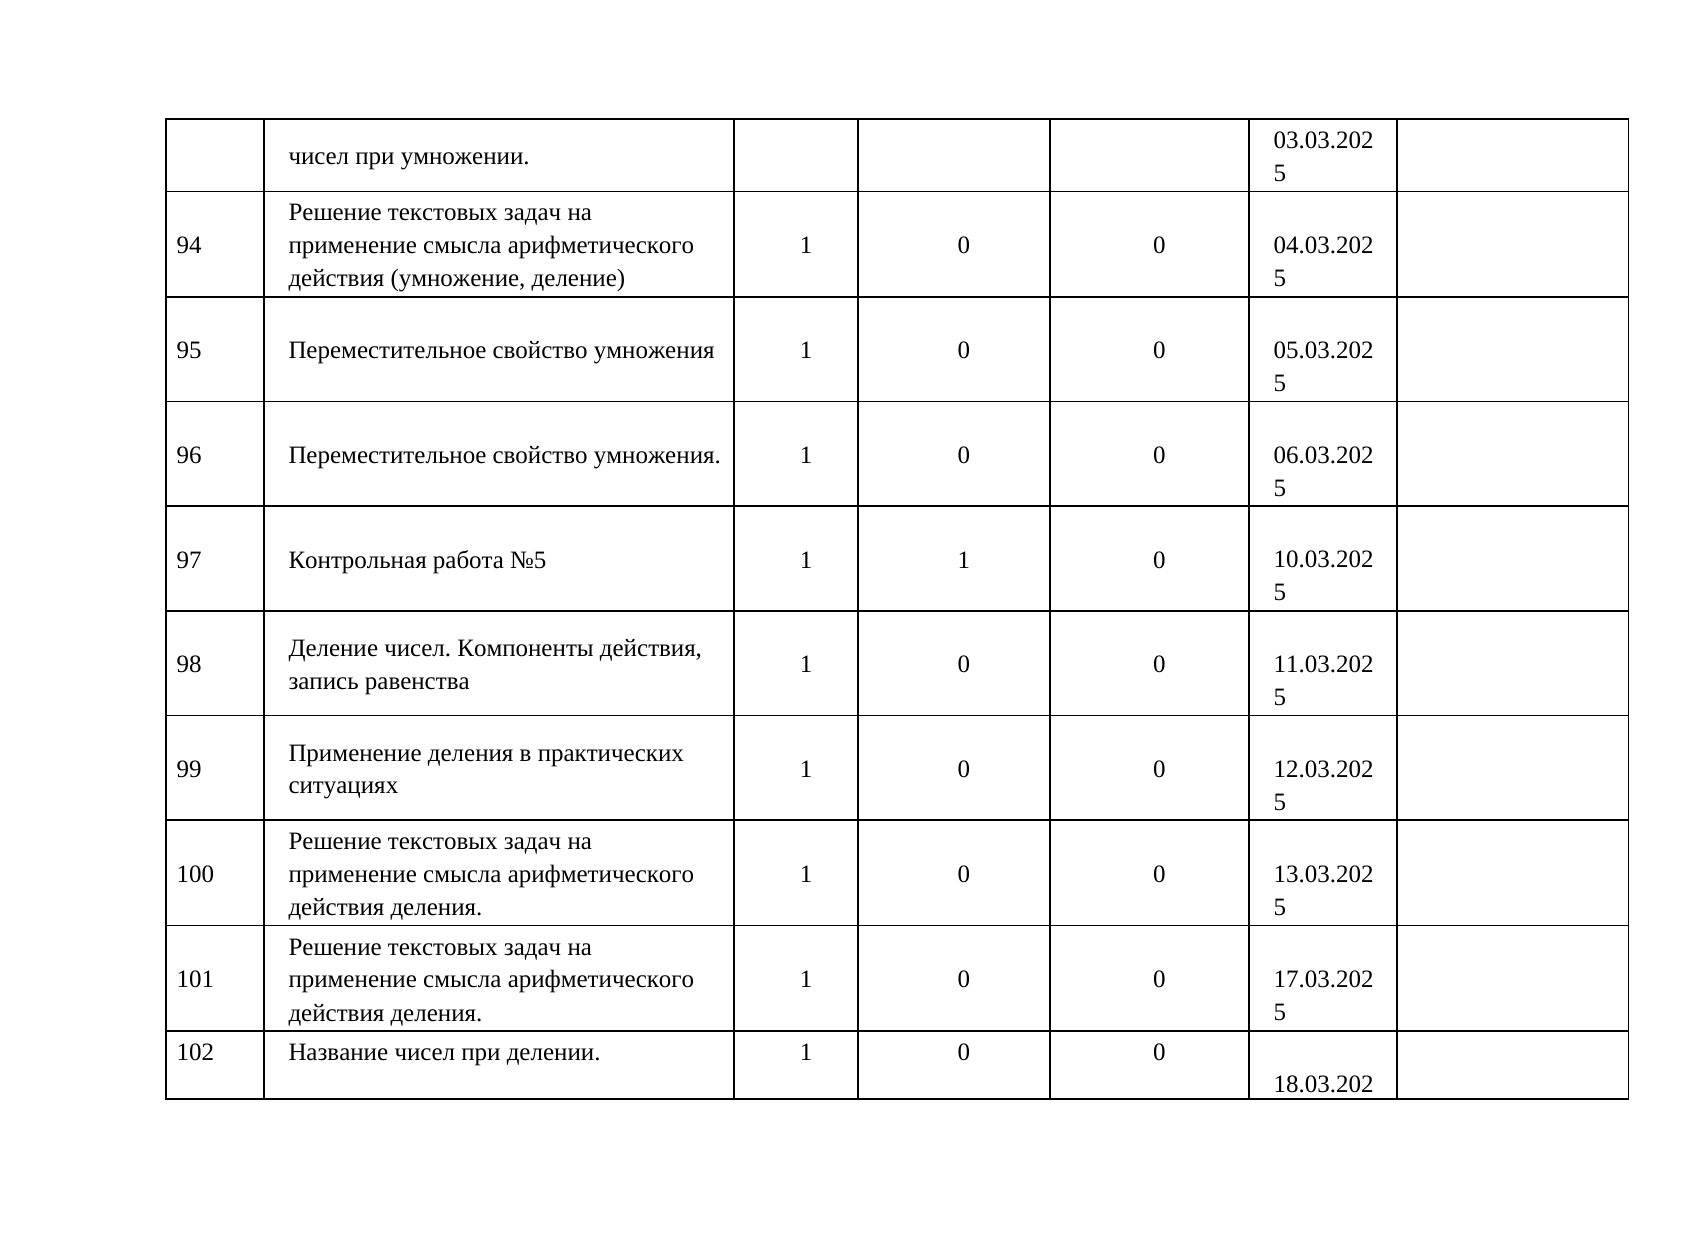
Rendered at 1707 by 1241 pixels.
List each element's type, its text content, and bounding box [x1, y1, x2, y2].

table_cell 101 [167, 926, 263, 1030]
table_cell Применение деления в практических ситуациях [265, 716, 733, 819]
table_cell 0 [859, 298, 1049, 401]
table_cell 17.03.2025 [1250, 926, 1396, 1030]
table_cell 1 [735, 926, 857, 1030]
table_cell 99 [167, 716, 263, 819]
table_cell 1 [735, 402, 857, 505]
table_cell 1 [735, 612, 857, 715]
table_cell Решение текстовых задач на применение смысла арифметического действия деления. [265, 926, 733, 1030]
table_cell 13.03.2025 [1250, 821, 1396, 925]
table_cell 1 [735, 716, 857, 819]
table_cell 05.03.2025 [1250, 298, 1396, 401]
table_cell 0 [859, 821, 1049, 925]
table_cell 0 [859, 1032, 1049, 1098]
table_cell 94 [167, 192, 263, 296]
table_cell [1398, 507, 1628, 610]
table_cell 12.03.2025 [1250, 716, 1396, 819]
table_cell 0 [859, 926, 1049, 1030]
table_cell 0 [1051, 716, 1248, 819]
table_cell Переместительное свойство умножения [265, 298, 733, 401]
table_cell [1398, 716, 1628, 819]
table_cell 0 [859, 120, 1049, 191]
table_cell 0 [1051, 821, 1248, 925]
table_cell [1398, 298, 1628, 401]
table_cell 1 [735, 120, 857, 191]
table_cell [1398, 926, 1628, 1030]
table_cell Контрольная работа №5 [265, 507, 733, 610]
table_cell 0 [859, 612, 1049, 715]
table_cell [265, 120, 733, 191]
table_cell 100 [167, 821, 263, 925]
table_cell Переместительное свойство умножения. [265, 402, 733, 505]
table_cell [265, 1032, 733, 1098]
table_cell 0 [859, 402, 1049, 505]
table_cell 102 [167, 1032, 263, 1098]
table_cell 1 [735, 507, 857, 610]
table_cell 18.03.2025 [1250, 1032, 1396, 1098]
table_cell 0 [1051, 192, 1248, 296]
table_cell 95 [167, 298, 263, 401]
table_cell 0 [1051, 612, 1248, 715]
table_cell 0 [859, 716, 1049, 819]
table_cell [1398, 821, 1628, 925]
table_cell [1398, 612, 1628, 715]
table_cell 1 [859, 507, 1049, 610]
table_cell 0 [1051, 926, 1248, 1030]
table_cell 10.03.2025 [1250, 507, 1396, 610]
table_cell Решение текстовых задач на применение смысла арифметического действия деления. [265, 821, 733, 925]
table_cell [1398, 192, 1628, 296]
table_cell 1 [735, 298, 857, 401]
table_cell 06.03.2025 [1250, 402, 1396, 505]
table_cell 11.03.2025 [1250, 612, 1396, 715]
table_cell [1398, 120, 1628, 191]
table_cell Решение текстовых задач на применение смысла арифметического действия (умножение, деление) [265, 192, 733, 296]
table_cell 96 [167, 402, 263, 505]
table_cell 1 [735, 192, 857, 296]
table_cell 04.03.2025 [1250, 192, 1396, 296]
table_cell 0 [1051, 1032, 1248, 1098]
table_cell 0 [1051, 120, 1248, 191]
table_cell 98 [167, 612, 263, 715]
table_cell [1398, 1032, 1628, 1098]
table_cell Деление чисел. Компоненты действия, запись равенства [265, 612, 733, 715]
table_cell 1 [735, 1032, 857, 1098]
table_cell 0 [1051, 507, 1248, 610]
table_cell 97 [167, 507, 263, 610]
table_cell 0 [859, 192, 1049, 296]
table_cell 1 [735, 821, 857, 925]
table_cell 0 [1051, 402, 1248, 505]
table_cell 0 [1051, 298, 1248, 401]
table_cell [1398, 402, 1628, 505]
table_cell 03.03.2025 [1250, 120, 1396, 191]
table_cell 93 [167, 120, 263, 191]
